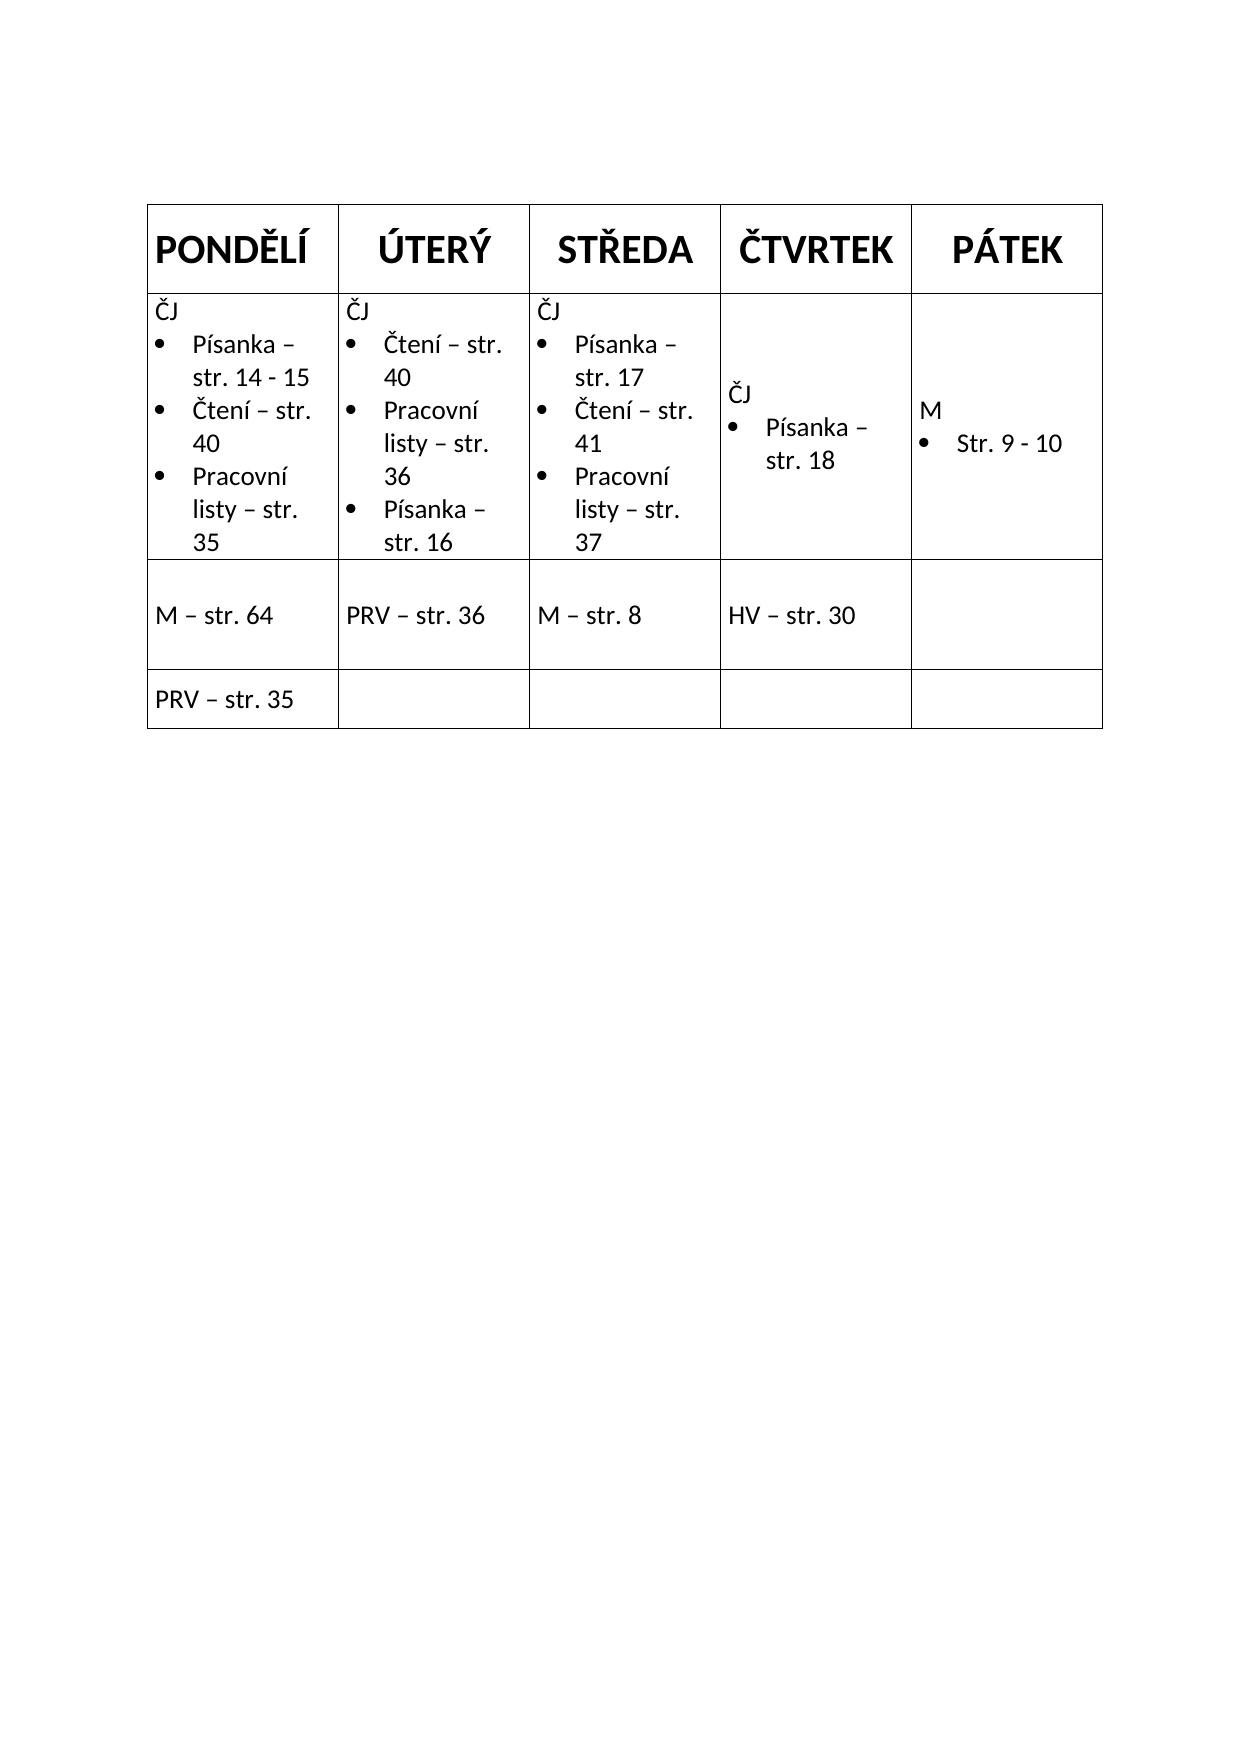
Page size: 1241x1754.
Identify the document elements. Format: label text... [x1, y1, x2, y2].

table_cell PRV – str. 35 [148, 670, 338, 727]
table_cell M – str. 64 [148, 560, 338, 669]
table_cell [912, 670, 1102, 727]
table_header PONDĚLÍ [148, 205, 338, 293]
table_header ČTVRTEK [721, 205, 911, 293]
table_cell [339, 670, 529, 727]
table_cell [912, 560, 1102, 669]
table_cell [530, 670, 720, 727]
table_cell ČJ Písanka – str. 18 [721, 294, 911, 558]
table_cell HV – str. 30 [721, 560, 911, 669]
table_cell PRV – str. 36 [339, 560, 529, 669]
table_header STŘEDA [530, 205, 720, 293]
table_cell M – str. 8 [530, 560, 720, 669]
table_cell ČJ Písanka – str. 17 Čtení – str. 41 Pracovní listy – str. 37 [530, 294, 720, 558]
table_cell [721, 670, 911, 727]
table_cell ČJ Písanka – str. 14 - 15 Čtení – str. 40 Pracovní listy – str. 35 [148, 294, 338, 558]
table_cell M Str. 9 - 10 [912, 294, 1102, 558]
table_header ÚTERÝ [339, 205, 529, 293]
table_header PÁTEK [912, 205, 1102, 293]
table_cell ČJ Čtení – str. 40 Pracovní listy – str. 36 Písanka – str. 16 [339, 294, 529, 558]
